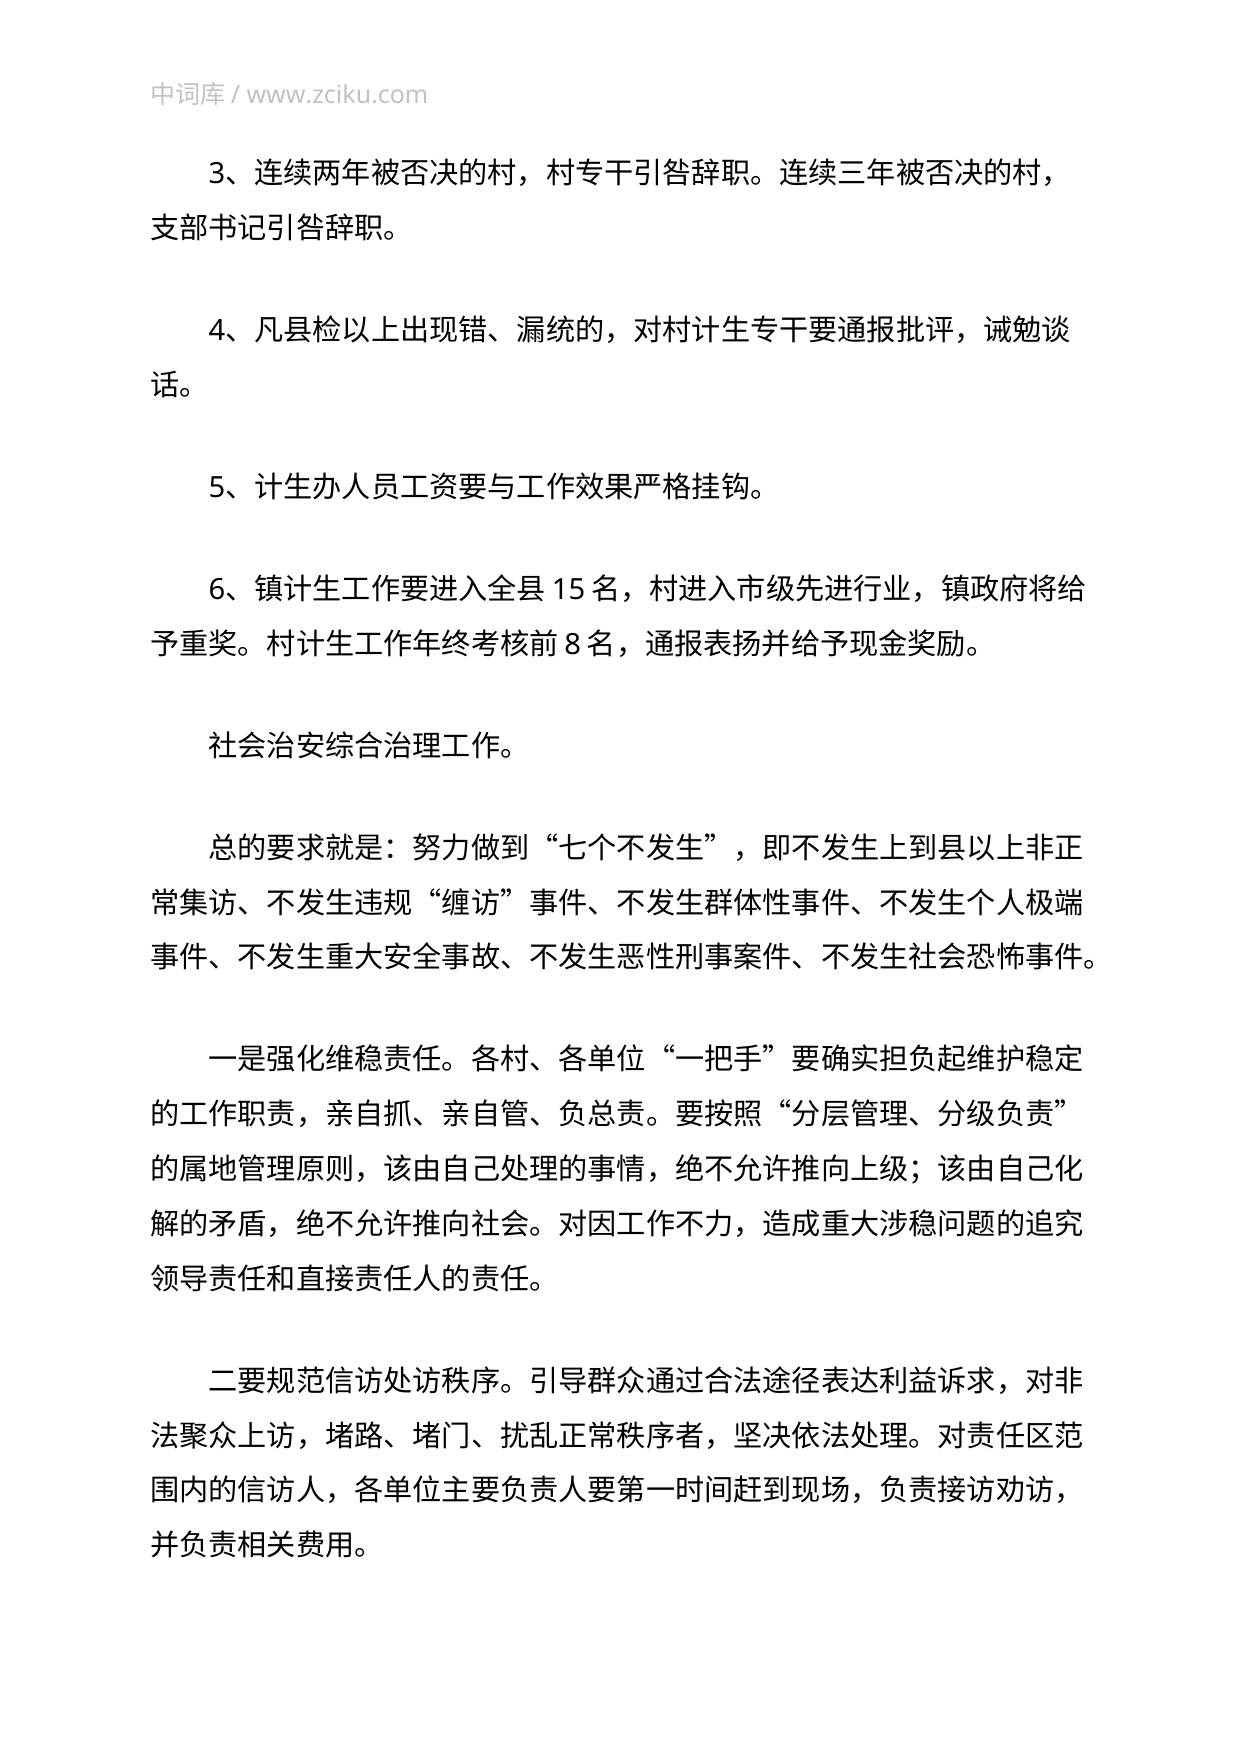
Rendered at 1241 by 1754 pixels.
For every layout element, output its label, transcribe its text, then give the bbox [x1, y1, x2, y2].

text 二要规范信访处访秩序。引导群众通过合法途径表达利益诉求，对非法聚众上访，堵路、堵门、扰乱正常秩序者，坚决依法处理。对责任区范围内的信访人，各单位主要负责人要第一时间赶到现场，负责接访劝访，并负责相关费用。 [150, 1357, 1090, 1564]
text 一是强化维稳责任。各村、各单位“一把手”要确实担负起维护稳定的工作职责，亲自抓、亲自管、负总责。要按照“分层管理、分级负责”的属地管理原则，该由自己处理的事情，绝不允许推向上级；该由自己化解的矛盾，绝不允许推向社会。对因工作不力，造成重大涉稳问题的追究领导责任和直接责任人的责任。 [150, 1036, 1090, 1298]
text 6、镇计生工作要进入全县15名，村进入市级先进行业，镇政府将给予重奖。村计生工作年终考核前8名，通报表扬并给予现金奖励。 [150, 566, 1090, 663]
text 5、计生办人员工资要与工作效果严格挂钩。 [150, 463, 1090, 506]
text 总的要求就是：努力做到“七个不发生”，即不发生上到县以上非正常集访、不发生违规“缠访”事件、不发生群体性事件、不发生个人极端事件、不发生重大安全事故、不发生恶性刑事案件、不发生社会恐怖事件。 [150, 824, 1090, 976]
text 3、连续两年被否决的村，村专干引咎辞职。连续三年被否决的村，支部书记引咎辞职。 [150, 150, 1090, 247]
text 4、凡县检以上出现错、漏统的，对村计生专干要通报批评，诫勉谈话。 [150, 307, 1090, 404]
text 社会治安综合治理工作。 [150, 722, 1090, 765]
